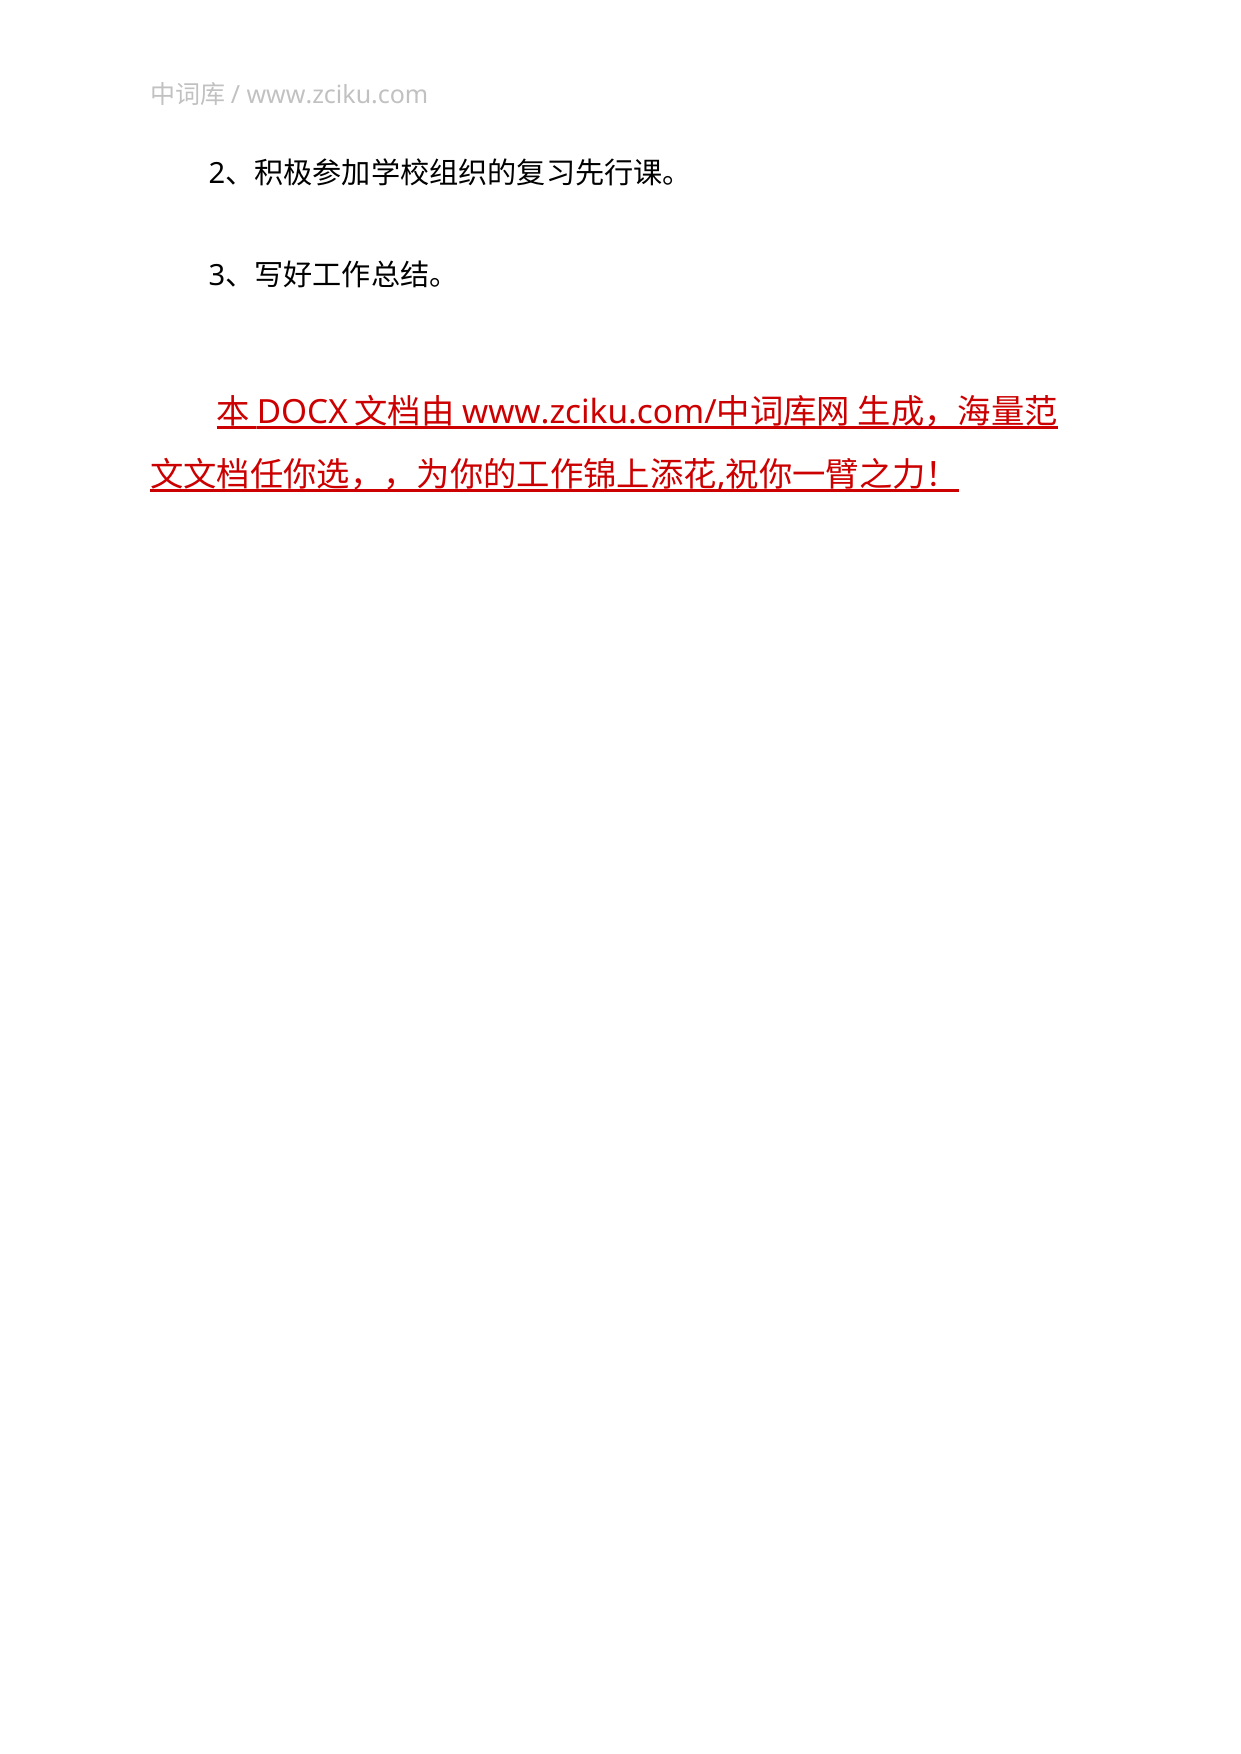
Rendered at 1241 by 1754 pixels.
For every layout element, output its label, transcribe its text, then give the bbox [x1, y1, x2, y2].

text 3、写好工作总结。 [150, 252, 1090, 294]
text 2、积极参加学校组织的复习先行课。 [150, 150, 1090, 192]
text 本DOCX文档由 www.zciku.com/中词库网 生成，海量范文文档任你选，，为你的工作锦上添花,祝你一臂之力！ [150, 385, 1090, 496]
